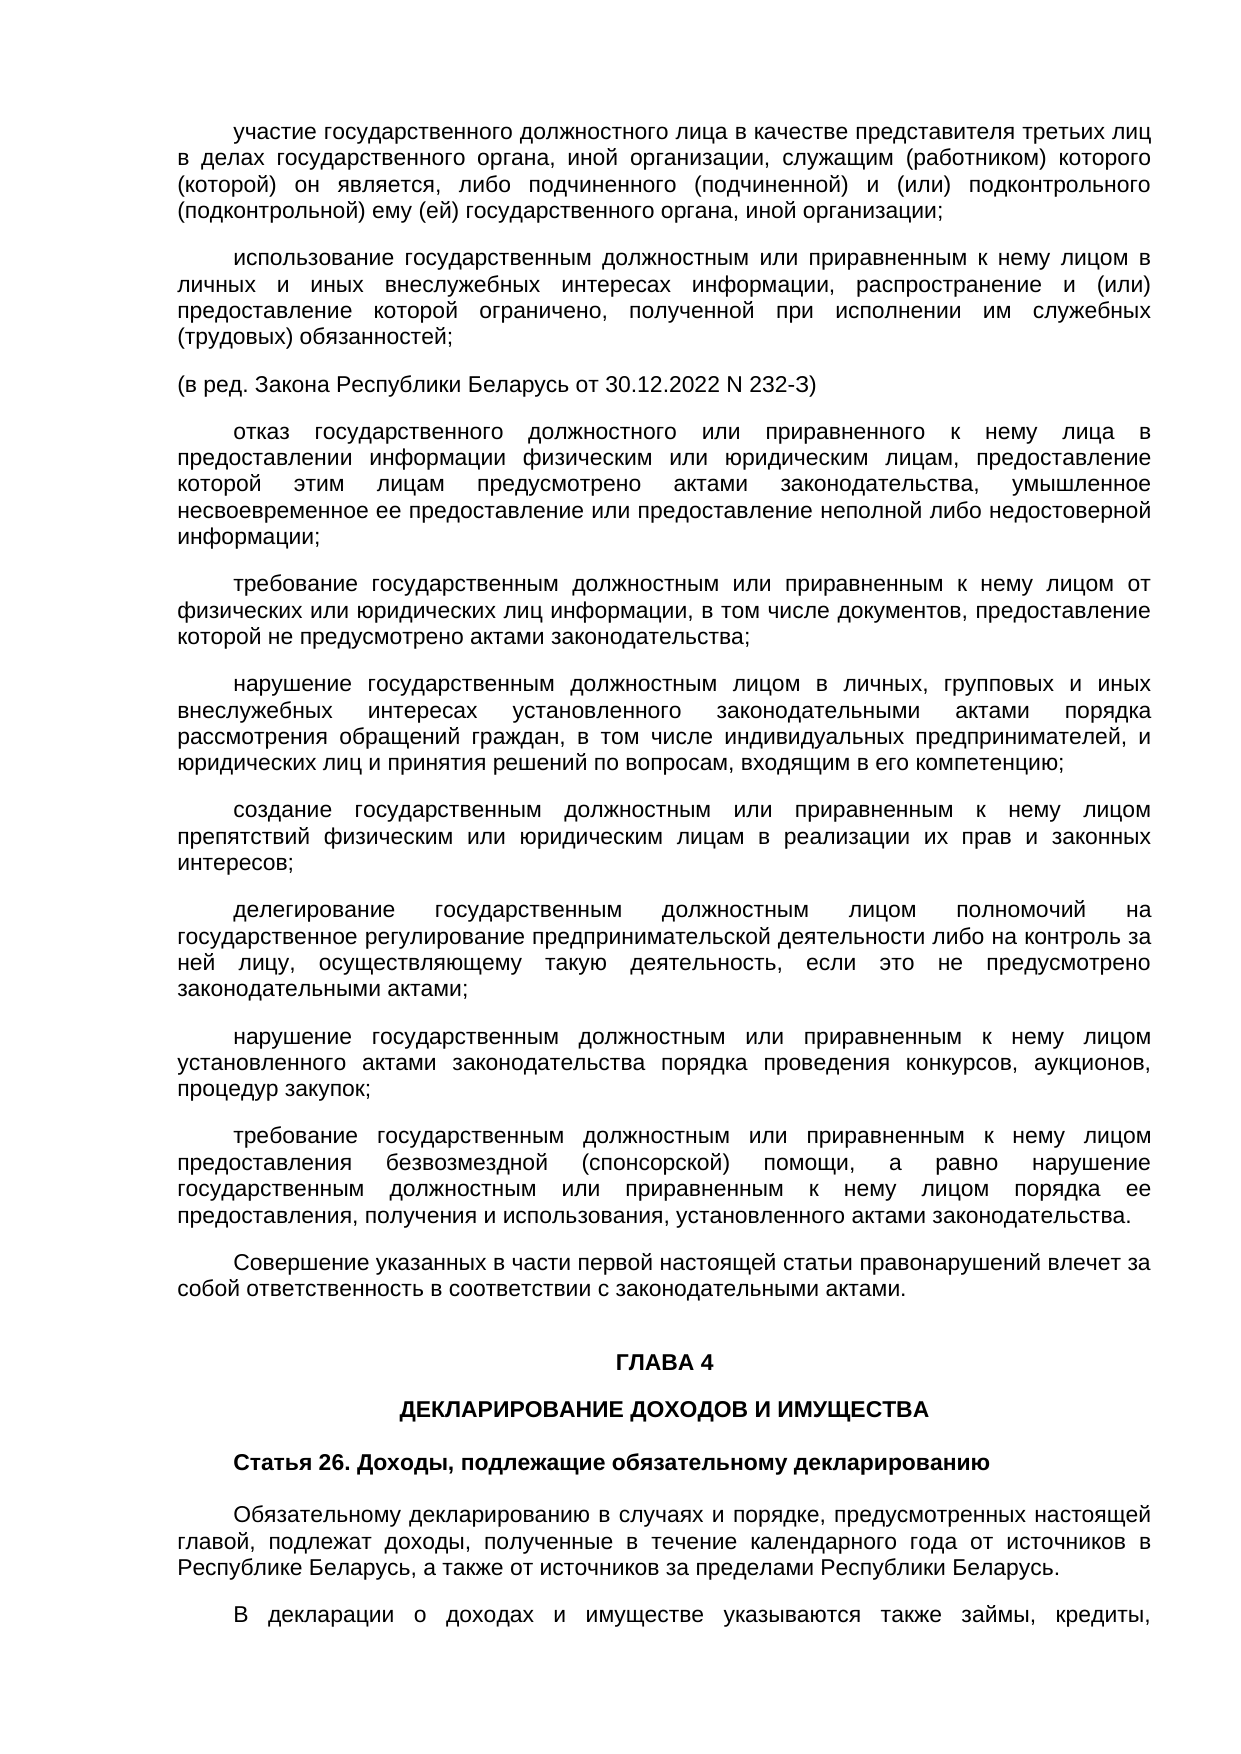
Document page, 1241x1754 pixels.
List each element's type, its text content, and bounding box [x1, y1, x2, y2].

text Обязательному декларированию в случаях и порядке, предусмотренных настоящей главой, подлежат доходы, полученные в течение календарного года от источников в Республике Беларусь, а также от источников за пределами Республики Беларусь. [177, 1501, 1152, 1580]
text ГЛАВА 4 [177, 1349, 1152, 1375]
text Совершение указанных в части первой настоящей статьи правонарушений влечет за собой ответственность в соответствии с законодательными актами. [177, 1249, 1152, 1301]
text делегирование государственным должностным лицом полномочий на государственное регулирование предпринимательской деятельности либо на контроль за ней лицу, осуществляющему такую деятельность, если это не предусмотрено законодательными актами; [177, 896, 1152, 1002]
text использование государственным должностным или приравненным к нему лицом в личных и иных внеслужебных интересах информации, распространение и (или) предоставление которой ограничено, полученной при исполнении им служебных (трудовых) обязанностей; [177, 244, 1152, 350]
text отказ государственного должностного или приравненного к нему лица в предоставлении информации физическим или юридическим лицам, предоставление которой этим лицам предусмотрено актами законодательства, умышленное несвоевременное ее предоставление или предоставление неполной либо недостоверной информации; [177, 418, 1152, 549]
text участие государственного должностного лица в качестве представителя третьих лиц в делах государственного органа, иной организации, служащим (работником) которого (которой) он является, либо подчиненного (подчиненной) и (или) подконтрольного (подконтрольной) ему (ей) государственного органа, иной организации; [177, 118, 1152, 223]
text нарушение государственным должностным лицом в личных, групповых и иных внеслужебных интересах установленного законодательными актами порядка рассмотрения обращений граждан, в том числе индивидуальных предпринимателей, и юридических лиц и принятия решений по вопросам, входящим в его компетенцию; [177, 670, 1152, 776]
text ДЕКЛАРИРОВАНИЕ ДОХОДОВ И ИМУЩЕСТВА [177, 1396, 1152, 1422]
text требование государственным должностным или приравненным к нему лицом предоставления безвозмездной (спонсорской) помощи, а равно нарушение государственным должностным или приравненным к нему лицом порядка ее предоставления, получения и использования, установленного актами законодательства. [177, 1122, 1152, 1228]
text нарушение государственным должностным или приравненным к нему лицом установленного актами законодательства порядка проведения конкурсов, аукционов, процедур закупок; [177, 1023, 1152, 1102]
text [177, 1601, 1152, 1627]
text Статья 26. Доходы, подлежащие обязательному декларированию [177, 1448, 1152, 1475]
text требование государственным должностным или приравненным к нему лицом от физических или юридических лиц информации, в том числе документов, предоставление которой не предусмотрено актами законодательства; [177, 570, 1152, 649]
text (в ред. Закона Республики Беларусь от 30.12.2022 N 232-З) [177, 371, 1152, 397]
text создание государственным должностным или приравненным к нему лицом препятствий физическим или юридическим лицам в реализации их прав и законных интересов; [177, 796, 1152, 876]
